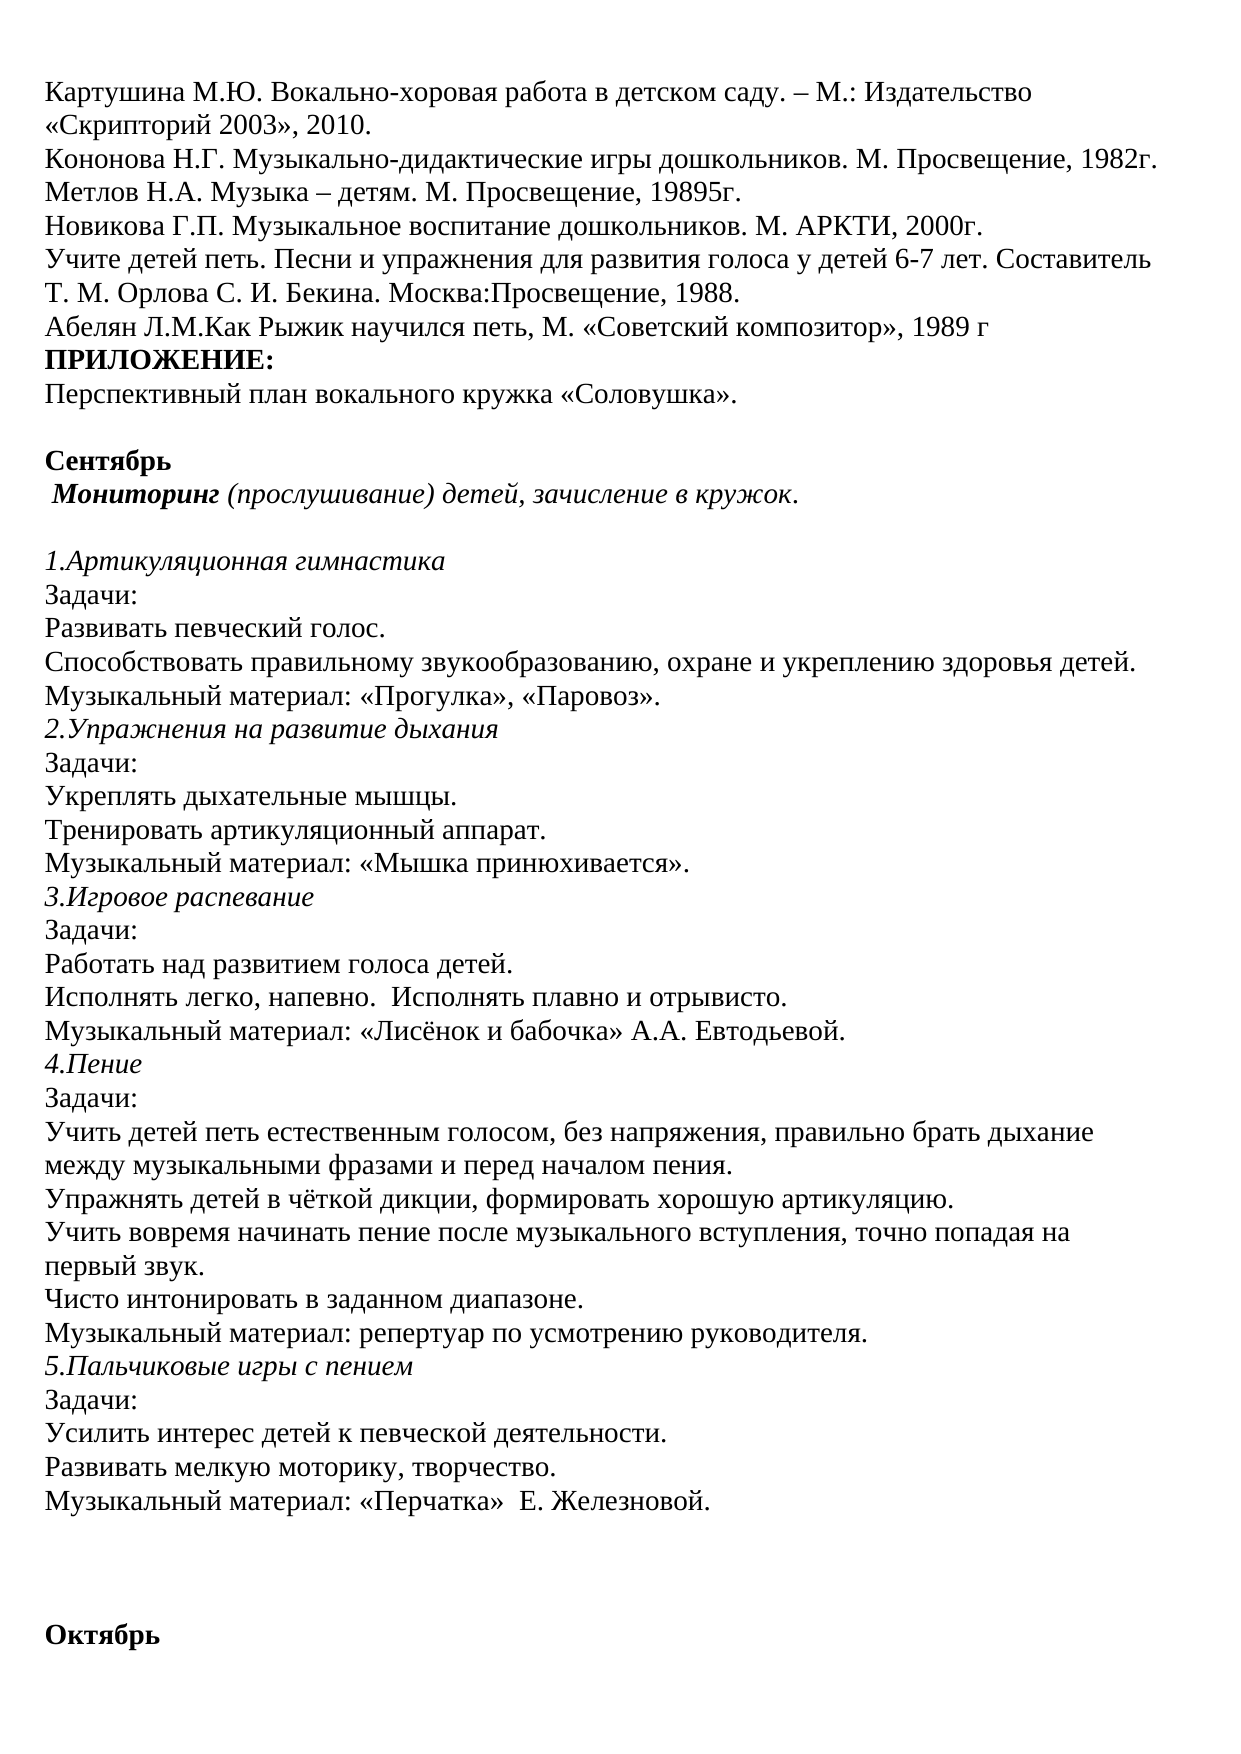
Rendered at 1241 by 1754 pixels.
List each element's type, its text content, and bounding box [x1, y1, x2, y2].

text Учить вовремя начинать пение после музыкального вступления, точно попадая на первый звук. [44, 1214, 1167, 1281]
text Исполнять легко, напевно. Исполнять плавно и отрывисто. [44, 979, 1167, 1013]
text Задачи: [44, 1080, 1167, 1114]
text Кононова Н.Г. Музыкально-дидактические игры дошкольников. М. Просвещение, 1982г. [44, 141, 1167, 174]
text Новикова Г.П. Музыкальное воспитание дошкольников. М. АРКТИ, 2000г. [44, 208, 1167, 242]
text Метлов Н.А. Музыка – детям. М. Просвещение, 19895г. [44, 174, 1167, 208]
text Работать над развитием голоса детей. [44, 946, 1167, 979]
text Перспективный план вокального кружка «Соловушка». [44, 376, 1167, 409]
text ПРИЛОЖЕНИЕ: [44, 342, 1167, 376]
text Развивать певческий голос. [44, 611, 1167, 644]
text Задачи: [44, 745, 1167, 778]
text Музыкальный материал: «Мышка принюхивается». [44, 845, 1167, 879]
text 4.Пение [44, 1047, 1167, 1080]
text Музыкальный материал: репертуар по усмотрению руководителя. [44, 1315, 1167, 1348]
text Способствовать правильному звукообразованию, охране и укреплению здоровья детей. [44, 644, 1167, 678]
text Сентябрь [44, 443, 1167, 476]
text Абелян Л.М.Как Рыжик научился петь, М. «Советский композитор», 1989 г [44, 309, 1167, 342]
text Упражнять детей в чёткой дикции, формировать хорошую артикуляцию. [44, 1181, 1167, 1214]
text 3.Игровое распевание [44, 879, 1167, 912]
text Задачи: [44, 912, 1167, 946]
text 1.Артикуляционная гимнастика [44, 543, 1167, 577]
text Октябрь [44, 1617, 1167, 1650]
text Задачи: [44, 1382, 1167, 1416]
text Учите детей петь. Песни и упражнения для развития голоса у детей 6-7 лет. Составитель Т. М. Орлова С. И. Бекина. Москва:Просвещение, 1988. [44, 242, 1167, 309]
text Мониторинг (прослушивание) детей, зачисление в кружок. [44, 476, 1167, 510]
text Музыкальный материал: «Лисёнок и бабочка» А.А. Евтодьевой. [44, 1013, 1167, 1047]
text Усилить интерес детей к певческой деятельности. [44, 1416, 1167, 1449]
text 2.Упражнения на развитие дыхания [44, 711, 1167, 745]
text Развивать мелкую моторику, творчество. [44, 1449, 1167, 1483]
text Чисто интонировать в заданном диапазоне. [44, 1281, 1167, 1315]
text 5.Пальчиковые игры с пением [44, 1348, 1167, 1382]
text Тренировать артикуляционный аппарат. [44, 812, 1167, 845]
text Картушина М.Ю. Вокально-хоровая работа в детском саду. – М.: Издательство «Скрипторий 2003», 2010. [44, 74, 1167, 141]
text Учить детей петь естественным голосом, без напряжения, правильно брать дыхание между музыкальными фразами и перед началом пения. [44, 1114, 1167, 1181]
text Музыкальный материал: «Прогулка», «Паровоз». [44, 678, 1167, 711]
text Укреплять дыхательные мышцы. [44, 778, 1167, 812]
text Задачи: [44, 577, 1167, 611]
text Музыкальный материал: «Перчатка» Е. Железновой. [44, 1483, 1167, 1516]
